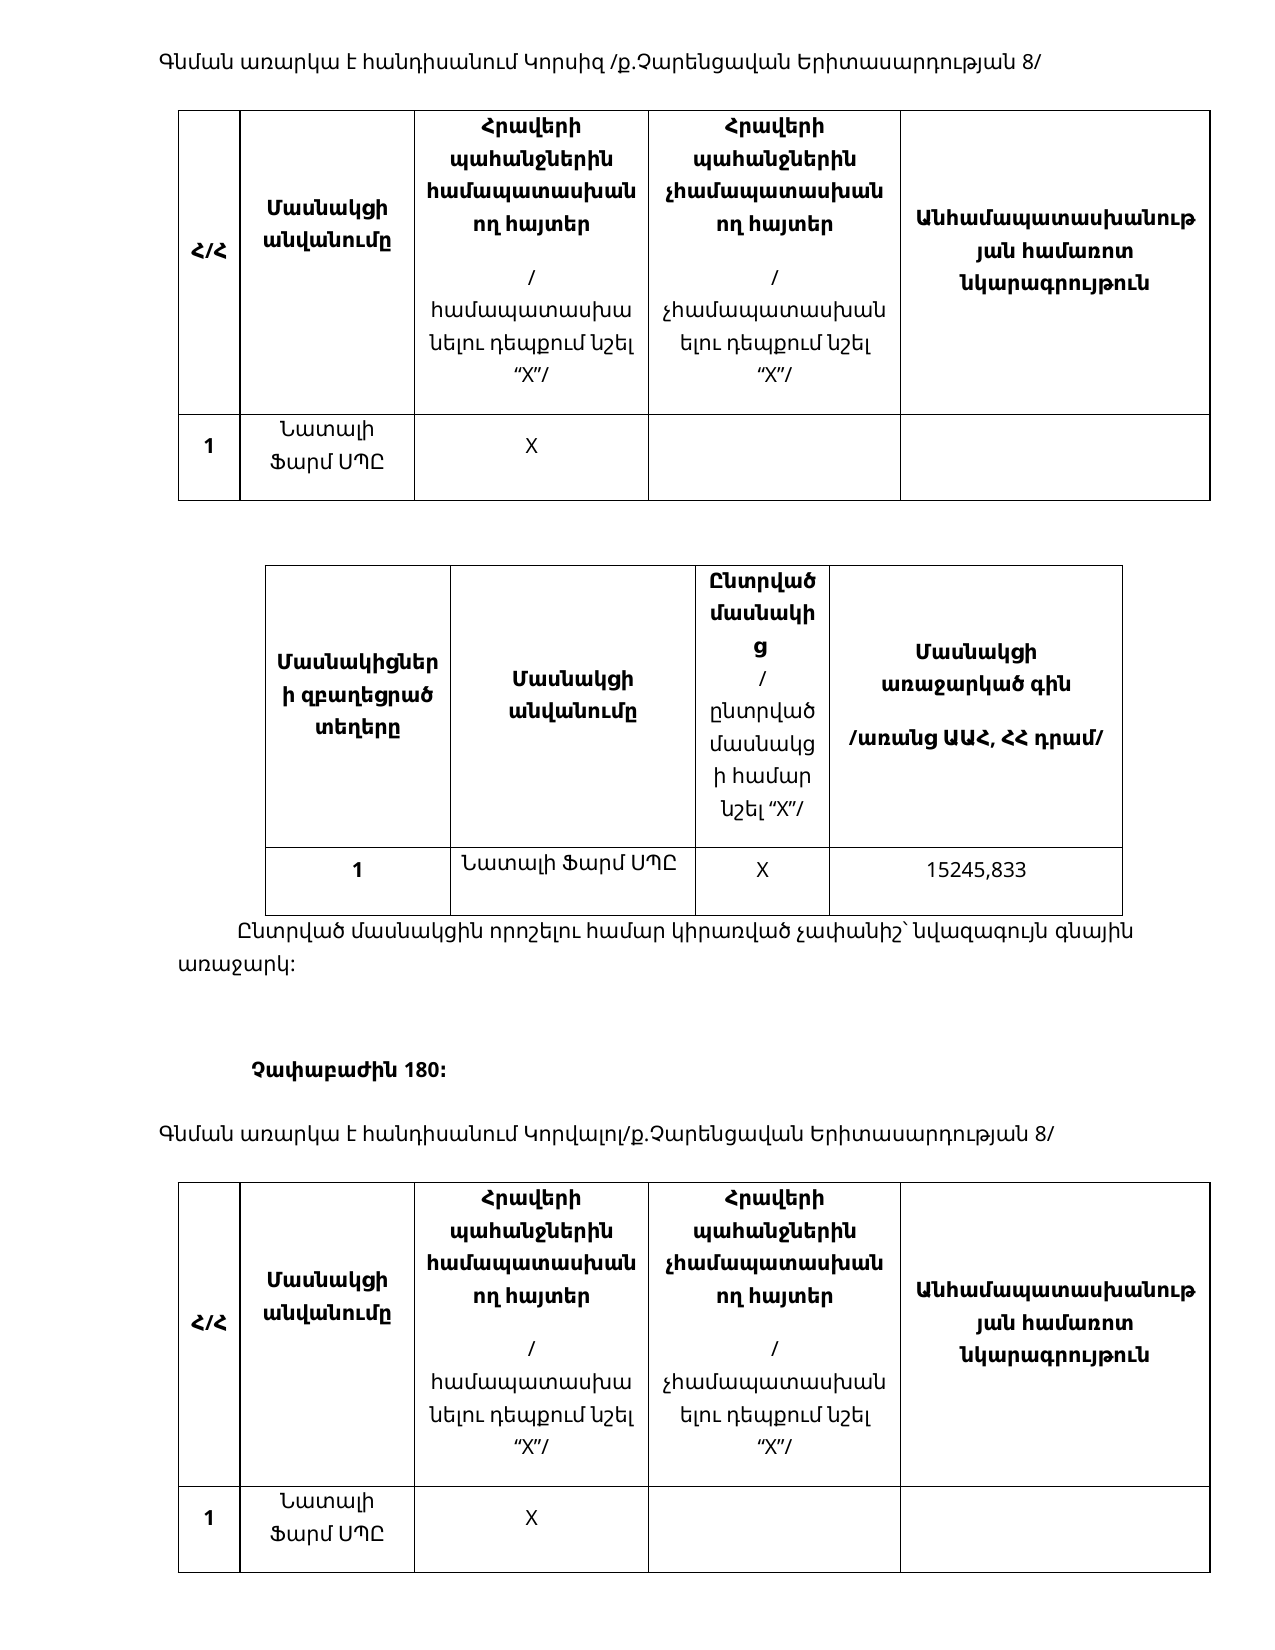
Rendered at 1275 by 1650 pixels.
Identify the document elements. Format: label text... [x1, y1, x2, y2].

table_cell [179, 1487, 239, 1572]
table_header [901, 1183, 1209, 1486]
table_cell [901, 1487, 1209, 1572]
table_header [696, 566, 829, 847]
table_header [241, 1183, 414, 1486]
text Ընտրված մասնակցին որոշելու համար կիրառված չափանիշ՝ նվազագույն գնային առաջարկ: [177, 916, 1211, 977]
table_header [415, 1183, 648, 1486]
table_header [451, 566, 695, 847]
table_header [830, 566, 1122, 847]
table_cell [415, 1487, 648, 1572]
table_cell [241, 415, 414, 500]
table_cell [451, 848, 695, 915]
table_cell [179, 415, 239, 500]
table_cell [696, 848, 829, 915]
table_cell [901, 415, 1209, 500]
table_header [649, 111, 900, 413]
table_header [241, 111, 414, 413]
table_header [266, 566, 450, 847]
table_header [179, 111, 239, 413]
text Գնման առարկա է հանդիսանում Կորվալոլ/ք.Չարենցավան Երիտասարդության 8/ [158, 1119, 1211, 1147]
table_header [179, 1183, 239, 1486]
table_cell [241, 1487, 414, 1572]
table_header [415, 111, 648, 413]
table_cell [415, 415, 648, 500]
text Գնման առարկա է հանդիսանում Կորսիզ /ք.Չարենցավան Երիտասարդության 8/ [158, 47, 1211, 75]
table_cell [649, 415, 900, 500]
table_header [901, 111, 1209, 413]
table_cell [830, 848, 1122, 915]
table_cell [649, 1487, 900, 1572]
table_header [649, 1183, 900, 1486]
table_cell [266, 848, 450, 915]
text Չափաբաժին 180։ [177, 1055, 1211, 1084]
